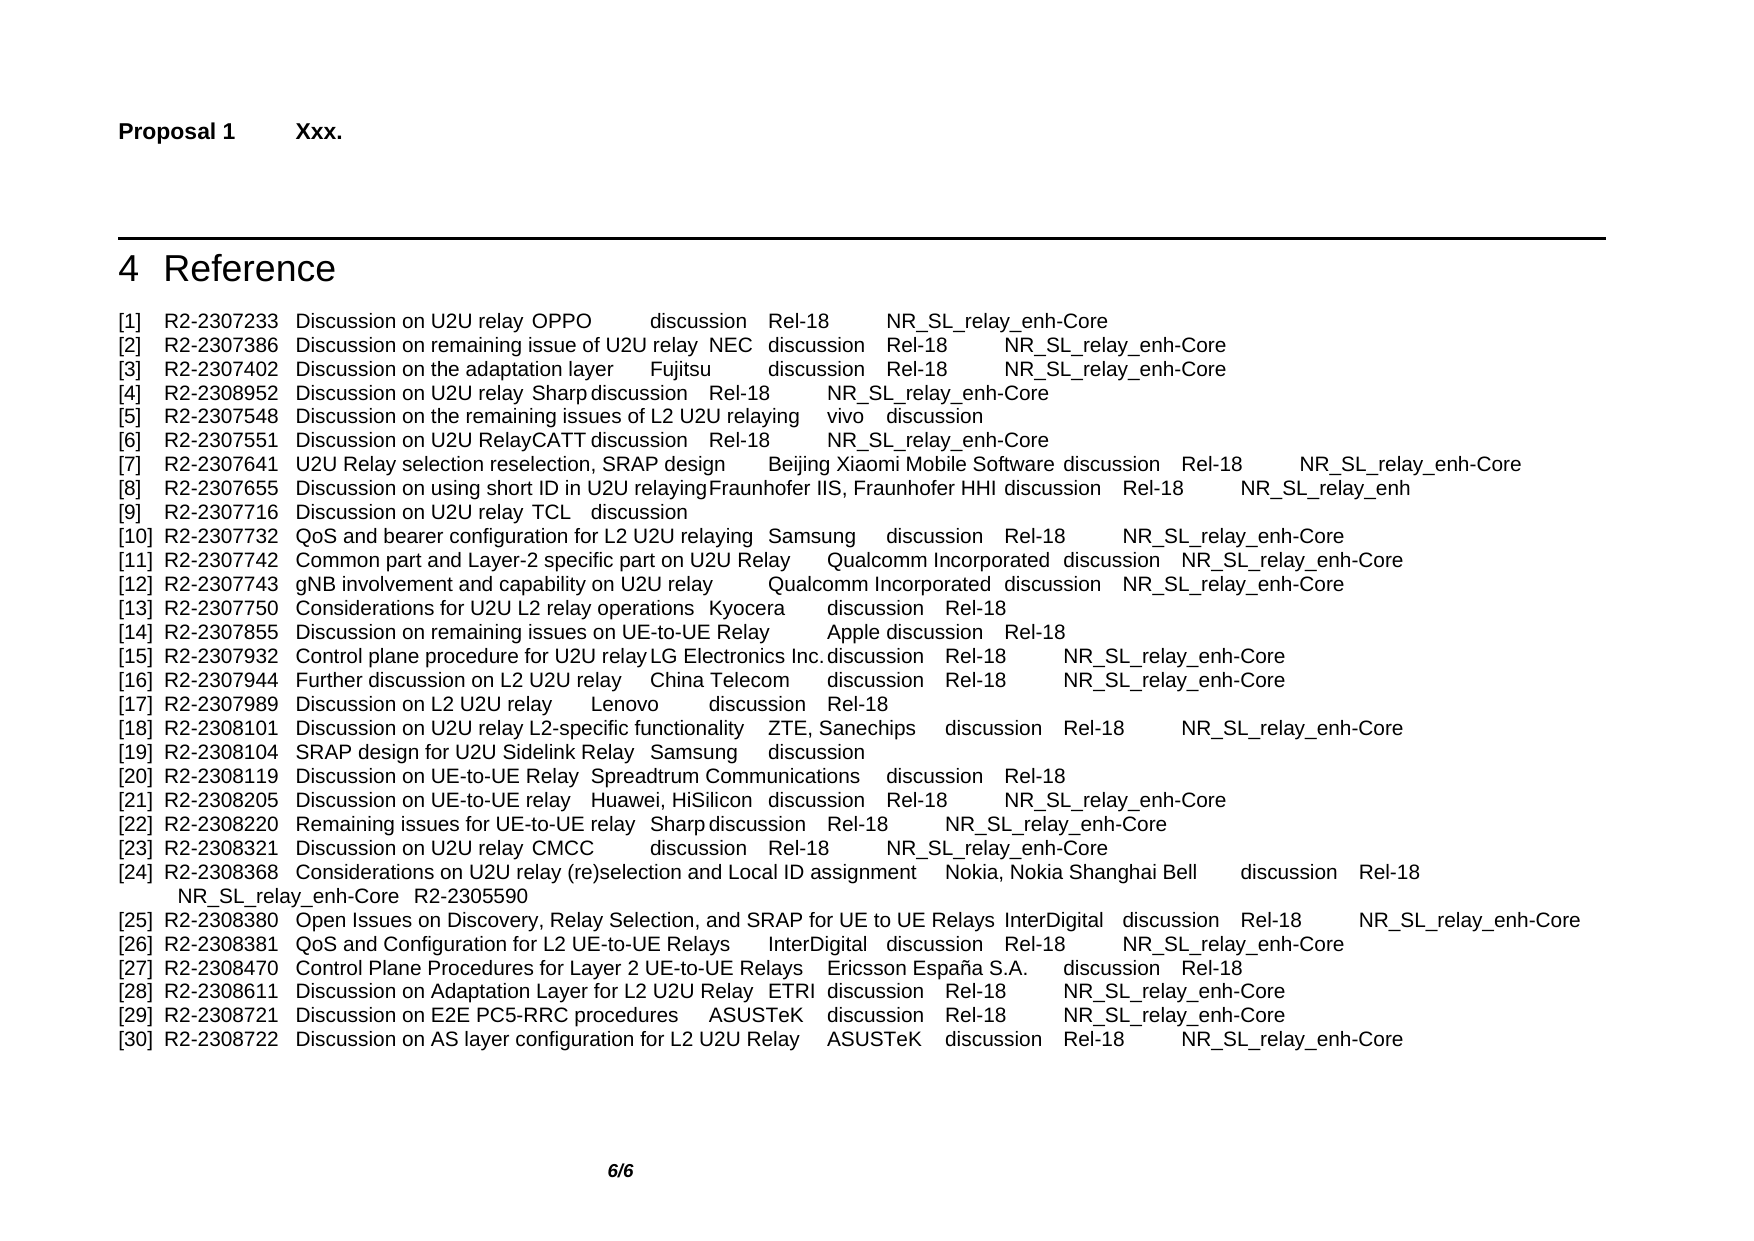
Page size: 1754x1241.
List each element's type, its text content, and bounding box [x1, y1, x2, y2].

list R2-2308721 Discussion on E2E PC5-RRC procedures ASUSTeK discussion Rel-18 NR_SL_relay_enh-Core [118, 1003, 1606, 1027]
list R2-2307233 Discussion on U2U relay OPPO discussion Rel-18 NR_SL_relay_enh-Core [118, 308, 1606, 332]
list R2-2307655 Discussion on using short ID in U2U relaying Fraunhofer IIS, Fraunhofer HHI discussion Rel-18 NR_SL_relay_enh [118, 476, 1606, 500]
list R2-2307716 Discussion on U2U relay TCL discussion [118, 500, 1606, 524]
list R2-2307932 Control plane procedure for U2U relay LG Electronics Inc. discussion Rel-18 NR_SL_relay_enh-Core [118, 644, 1606, 668]
list R2-2308104 SRAP design for U2U Sidelink Relay Samsung discussion [118, 740, 1606, 764]
list R2-2308205 Discussion on UE-to-UE relay Huawei, HiSilicon discussion Rel-18 NR_SL_relay_enh-Core [118, 788, 1606, 812]
list R2-2307402 Discussion on the adaptation layer Fujitsu discussion Rel-18 NR_SL_relay_enh-Core [118, 356, 1606, 380]
list R2-2308611 Discussion on Adaptation Layer for L2 U2U Relay ETRI discussion Rel-18 NR_SL_relay_enh-Core [118, 979, 1606, 1003]
list R2-2308952 Discussion on U2U relay Sharp discussion Rel-18 NR_SL_relay_enh-Core [118, 380, 1606, 404]
list R2-2307386 Discussion on remaining issue of U2U relay NEC discussion Rel-18 NR_SL_relay_enh-Core [118, 332, 1606, 356]
list R2-2307551 Discussion on U2U Relay CATT discussion Rel-18 NR_SL_relay_enh-Core [118, 428, 1606, 452]
list R2-2307944 Further discussion on L2 U2U relay China Telecom discussion Rel-18 NR_SL_relay_enh-Core [118, 668, 1606, 692]
list R2-2307732 QoS and bearer configuration for L2 U2U relaying Samsung discussion Rel-18 NR_SL_relay_enh-Core [118, 524, 1606, 548]
list R2-2307855 Discussion on remaining issues on UE-to-UE Relay Apple discussion Rel-18 [118, 620, 1606, 644]
list R2-2308380 Open Issues on Discovery, Relay Selection, and SRAP for UE to UE Relays InterDigital discussion Rel-18 NR_SL_relay_enh-Core [118, 907, 1606, 931]
list R2-2308381 QoS and Configuration for L2 UE-to-UE Relays InterDigital discussion Rel-18 NR_SL_relay_enh-Core [118, 931, 1606, 955]
list R2-2307742 Common part and Layer-2 specific part on U2U Relay Qualcomm Incorporated discussion NR_SL_relay_enh-Core [118, 548, 1606, 572]
text Proposal 1 Xxx. [118, 118, 1606, 144]
list R2-2308470 Control Plane Procedures for Layer 2 UE-to-UE Relays Ericsson España S.A. discussion Rel-18 [118, 955, 1606, 979]
list R2-2308321 Discussion on U2U relay CMCC discussion Rel-18 NR_SL_relay_enh-Core [118, 836, 1606, 859]
subtitle Reference [118, 240, 1606, 290]
list R2-2307548 Discussion on the remaining issues of L2 U2U relaying vivo discussion [118, 404, 1606, 428]
list R2-2307641 U2U Relay selection reselection, SRAP design Beijing Xiaomi Mobile Software discussion Rel-18 NR_SL_relay_enh-Core [118, 452, 1606, 476]
list R2-2308119 Discussion on UE-to-UE Relay Spreadtrum Communications discussion Rel-18 [118, 764, 1606, 788]
list R2-2308101 Discussion on U2U relay L2-specific functionality ZTE, Sanechips discussion Rel-18 NR_SL_relay_enh-Core [118, 716, 1606, 740]
list R2-2308722 Discussion on AS layer configuration for L2 U2U Relay ASUSTeK discussion Rel-18 NR_SL_relay_enh-Core [118, 1027, 1606, 1051]
list R2-2308220 Remaining issues for UE-to-UE relay Sharp discussion Rel-18 NR_SL_relay_enh-Core [118, 812, 1606, 836]
list R2-2307989 Discussion on L2 U2U relay Lenovo discussion Rel-18 [118, 692, 1606, 716]
list R2-2307743 gNB involvement and capability on U2U relay Qualcomm Incorporated discussion NR_SL_relay_enh-Core [118, 572, 1606, 596]
list R2-2308368 Considerations on U2U relay (re)selection and Local ID assignment Nokia, Nokia Shanghai Bell discussion Rel-18 NR_SL_relay_enh-Core R2-2305590 [118, 859, 1606, 907]
list R2-2307750 Considerations for U2U L2 relay operations Kyocera discussion Rel-18 [118, 596, 1606, 620]
